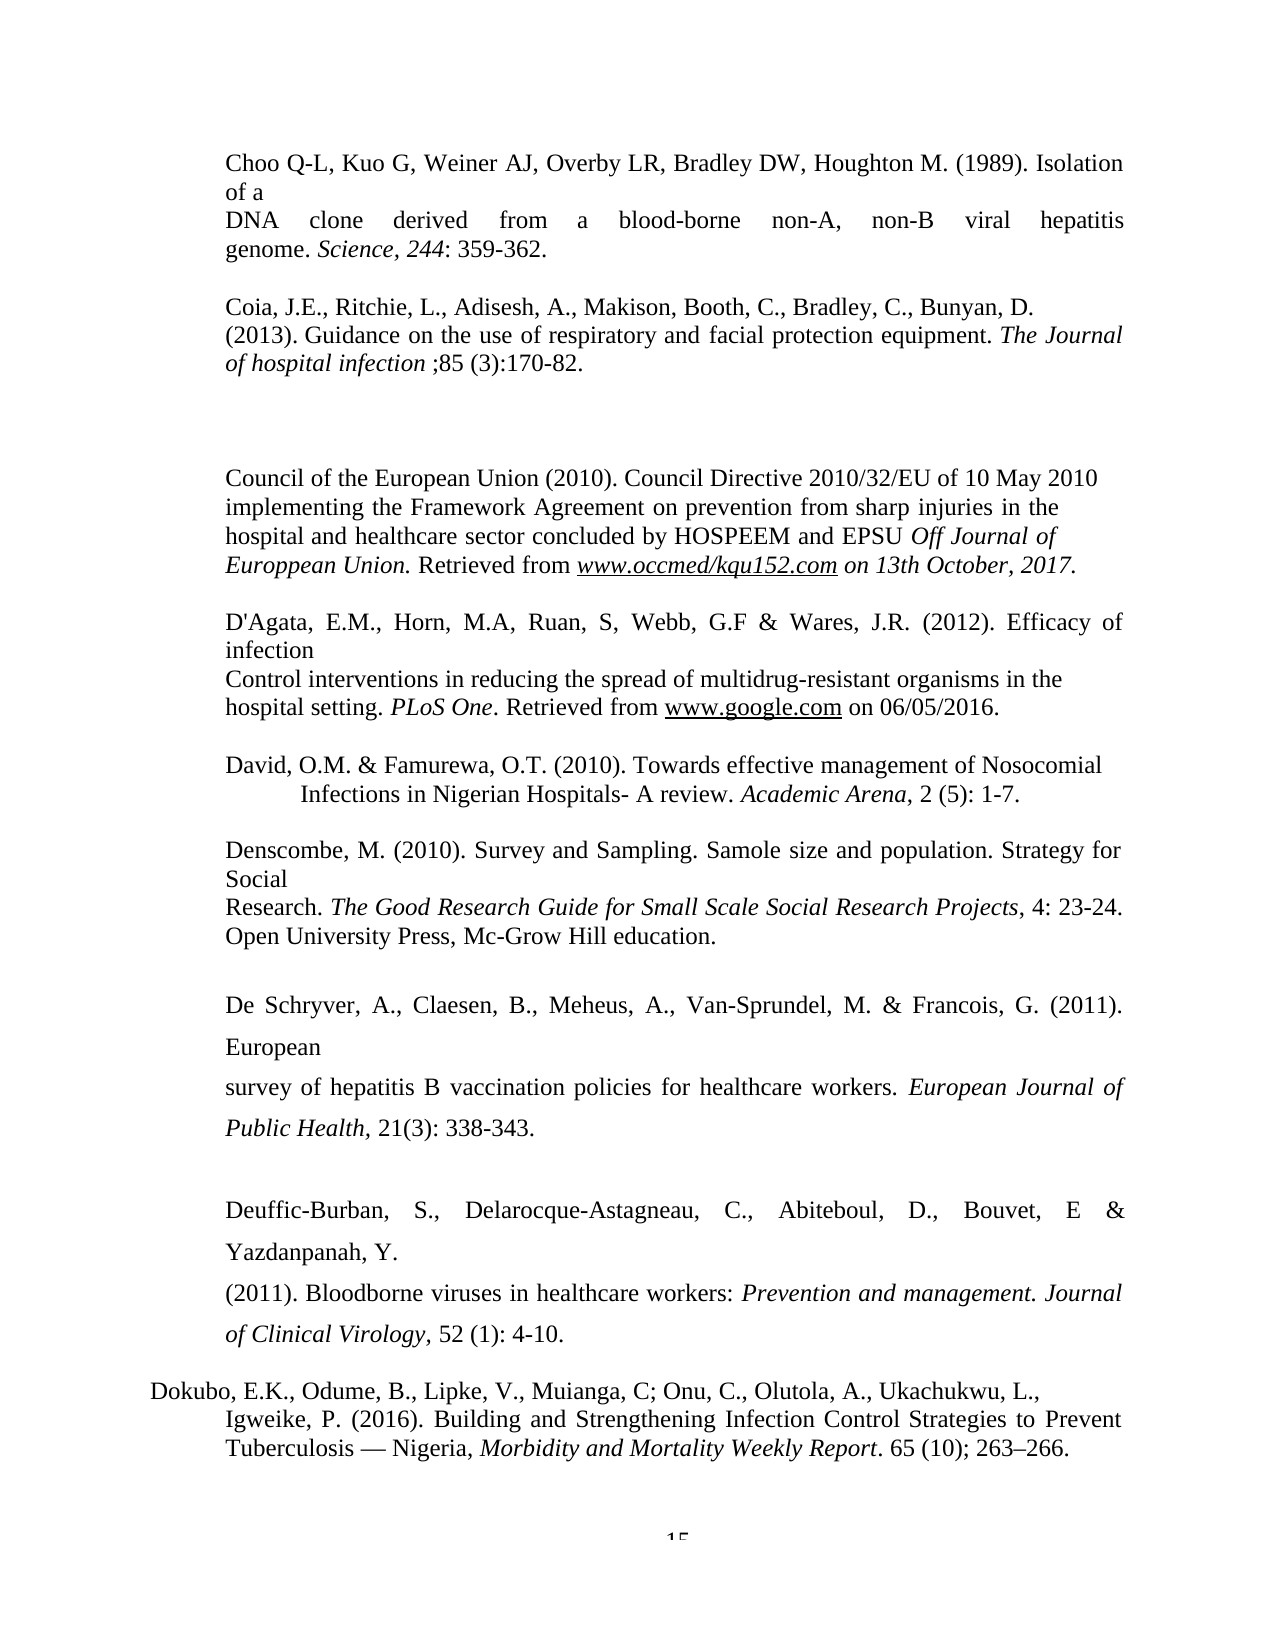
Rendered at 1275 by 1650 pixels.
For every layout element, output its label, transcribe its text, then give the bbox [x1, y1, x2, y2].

text Council of the European Union (2010). Council Directive 2010/32/EU of 10 May 2010 implementing the Framework Agreement on prevention from sharp injuries in the hospital and healthcare sector concluded by HOSPEEM and EPSU Off Journal of Europpean Union. Retrieved from www.occmed/kqu152.com on 13th October, 2017. [225, 463, 1124, 578]
text Denscombe, M. (2010). Survey and Sampling. Samole size and population. Strategy for Social [225, 836, 1124, 893]
text survey of hepatitis B vaccination policies for healthcare workers. European Journal of Public Health, 21(3): 338-343. [225, 1072, 1126, 1142]
text (2011). Bloodborne viruses in healthcare workers: Prevention and management. Journal of Clinical Virology, 52 (1): 4-10. [225, 1278, 1126, 1347]
text De Schryver, A., Claesen, B., Meheus, A., Van-Sprundel, M. & Francois, G. (2011). [225, 991, 1204, 1019]
text Deuffic-Burban, S., Delarocque-Astagneau, C., Abiteboul, D., Bouvet, E & Yazdanpanah, Y. [225, 1196, 1125, 1265]
text David, O.M. & Famurewa, O.T. (2010). Towards effective management of Nosocomial Infections in Nigerian Hospitals- A review. Academic Arena, 2 (5): 1-7. [225, 750, 1124, 807]
text European [225, 1032, 1204, 1060]
text (2013). Guidance on the use of respiratory and facial protection equipment. The Journal of hospital infection ;85 (3):170-82. [225, 321, 1126, 377]
text DNA clone derived from a blood-borne non-A, non-B viral hepatitis genome. Science, 244: 359-362. [225, 206, 1125, 263]
text Control interventions in reducing the spread of multidrug-resistant organisms in the hospital setting. PLoS One. Retrieved from www.google.com on 06/05/2016. [225, 665, 1081, 721]
text Choo Q-L, Kuo G, Weiner AJ, Overby LR, Bradley DW, Houghton M. (1989). Isolation of a [225, 149, 1126, 206]
text D'Agata, E.M., Horn, M.A, Ruan, S, Webb, G.F & Wares, J.R. (2012). Efficacy of infection [225, 608, 1204, 664]
text Dokubo, E.K., Odume, B., Lipke, V., Muianga, C; Onu, C., Olutola, A., Ukachukwu, L., Igweike, P. (2016). Building and Strengthening Infection Control Strategies to Prevent Tuberculosis — Nigeria, Morbidity and Mortality Weekly Report. 65 (10); 263–266. [150, 1376, 1124, 1462]
text Coia, J.E., Ritchie, L., Adisesh, A., Makison, Booth, C., Bradley, C., Bunyan, D. [225, 292, 1204, 320]
text Research. The Good Research Guide for Small Scale Social Research Projects, 4: 23-24. Open University Press, Mc-Grow Hill education. [225, 893, 1126, 949]
